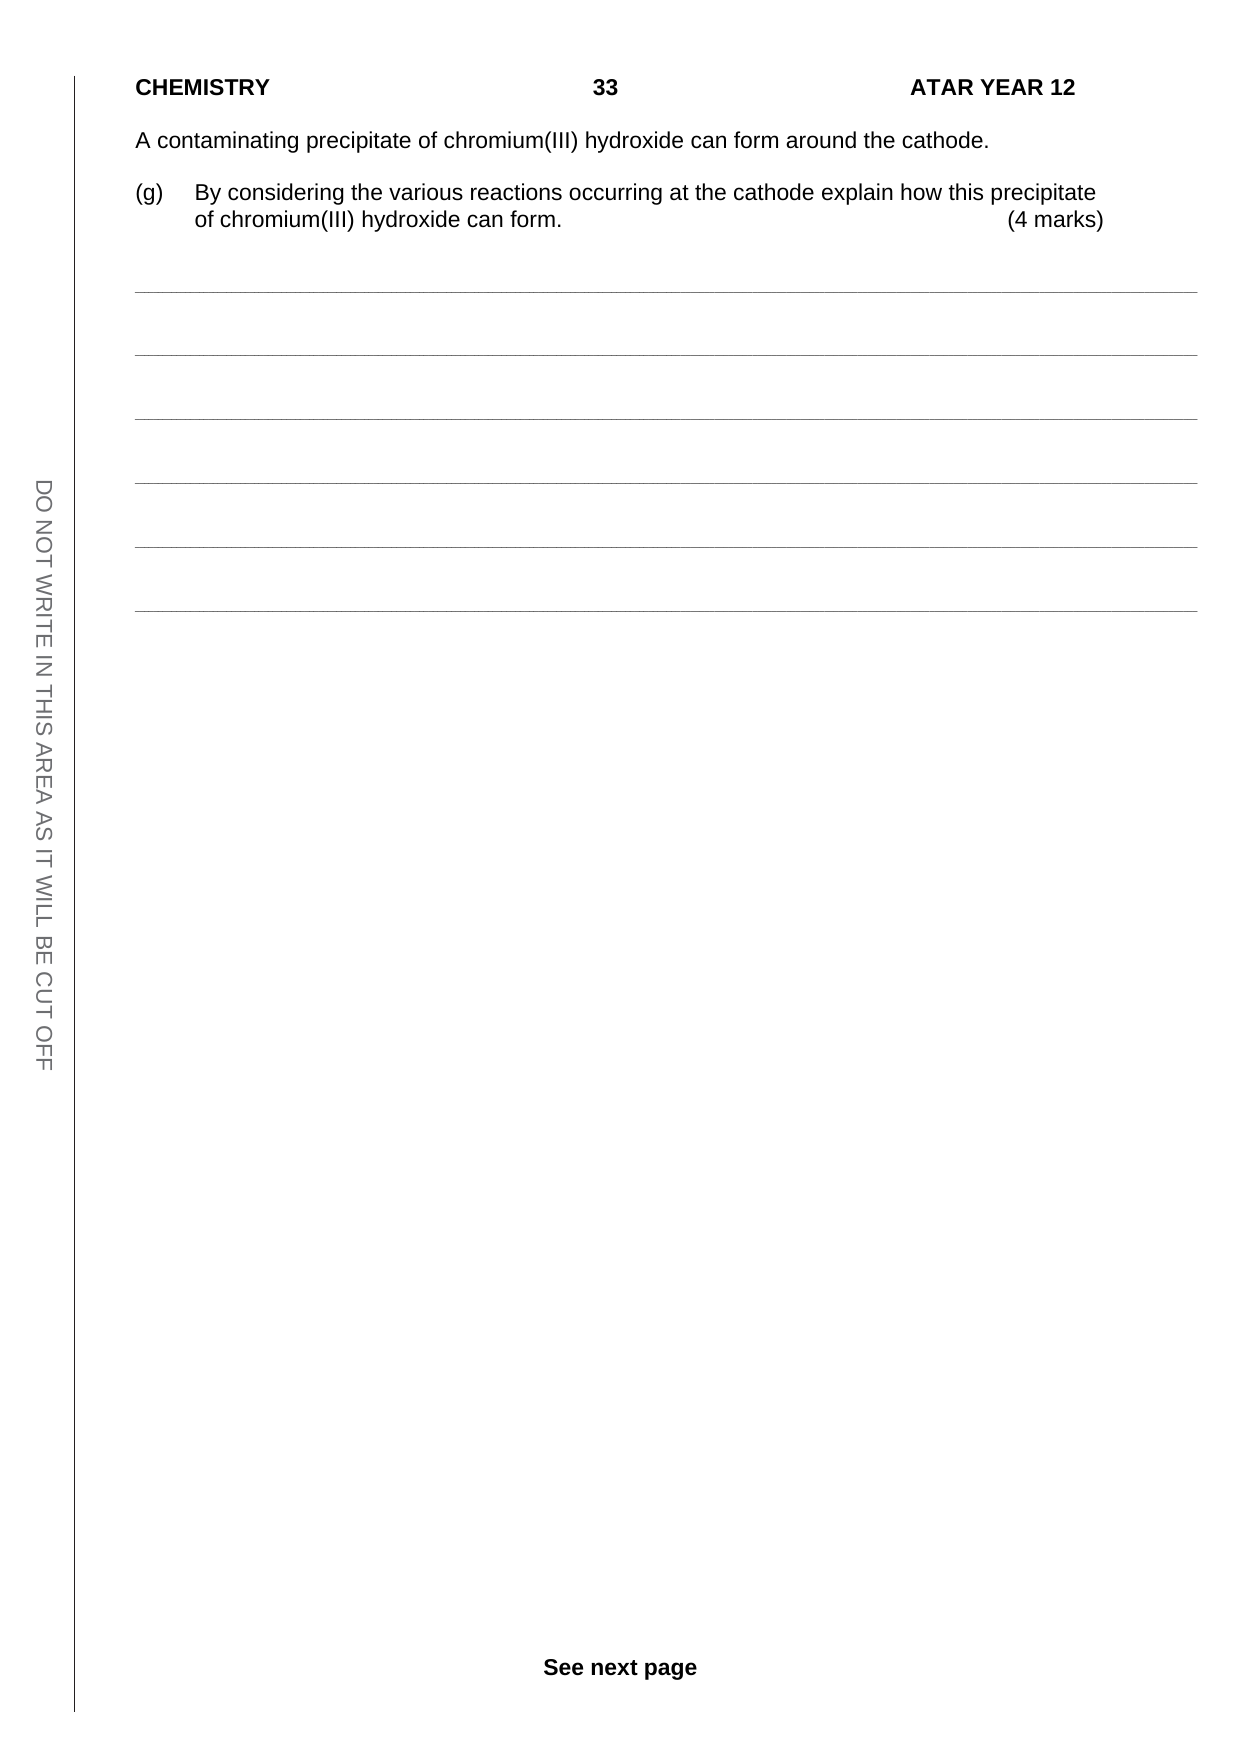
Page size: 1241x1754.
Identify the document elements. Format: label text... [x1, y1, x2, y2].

text (g) By considering the various reactions occurring at the cathode explain how this precipitate of chromium(III) hydroxide can form. (4 marks) [135, 179, 1105, 232]
text A contaminating precipitate of chromium(III) hydroxide can form around the cathode. [135, 127, 1105, 153]
